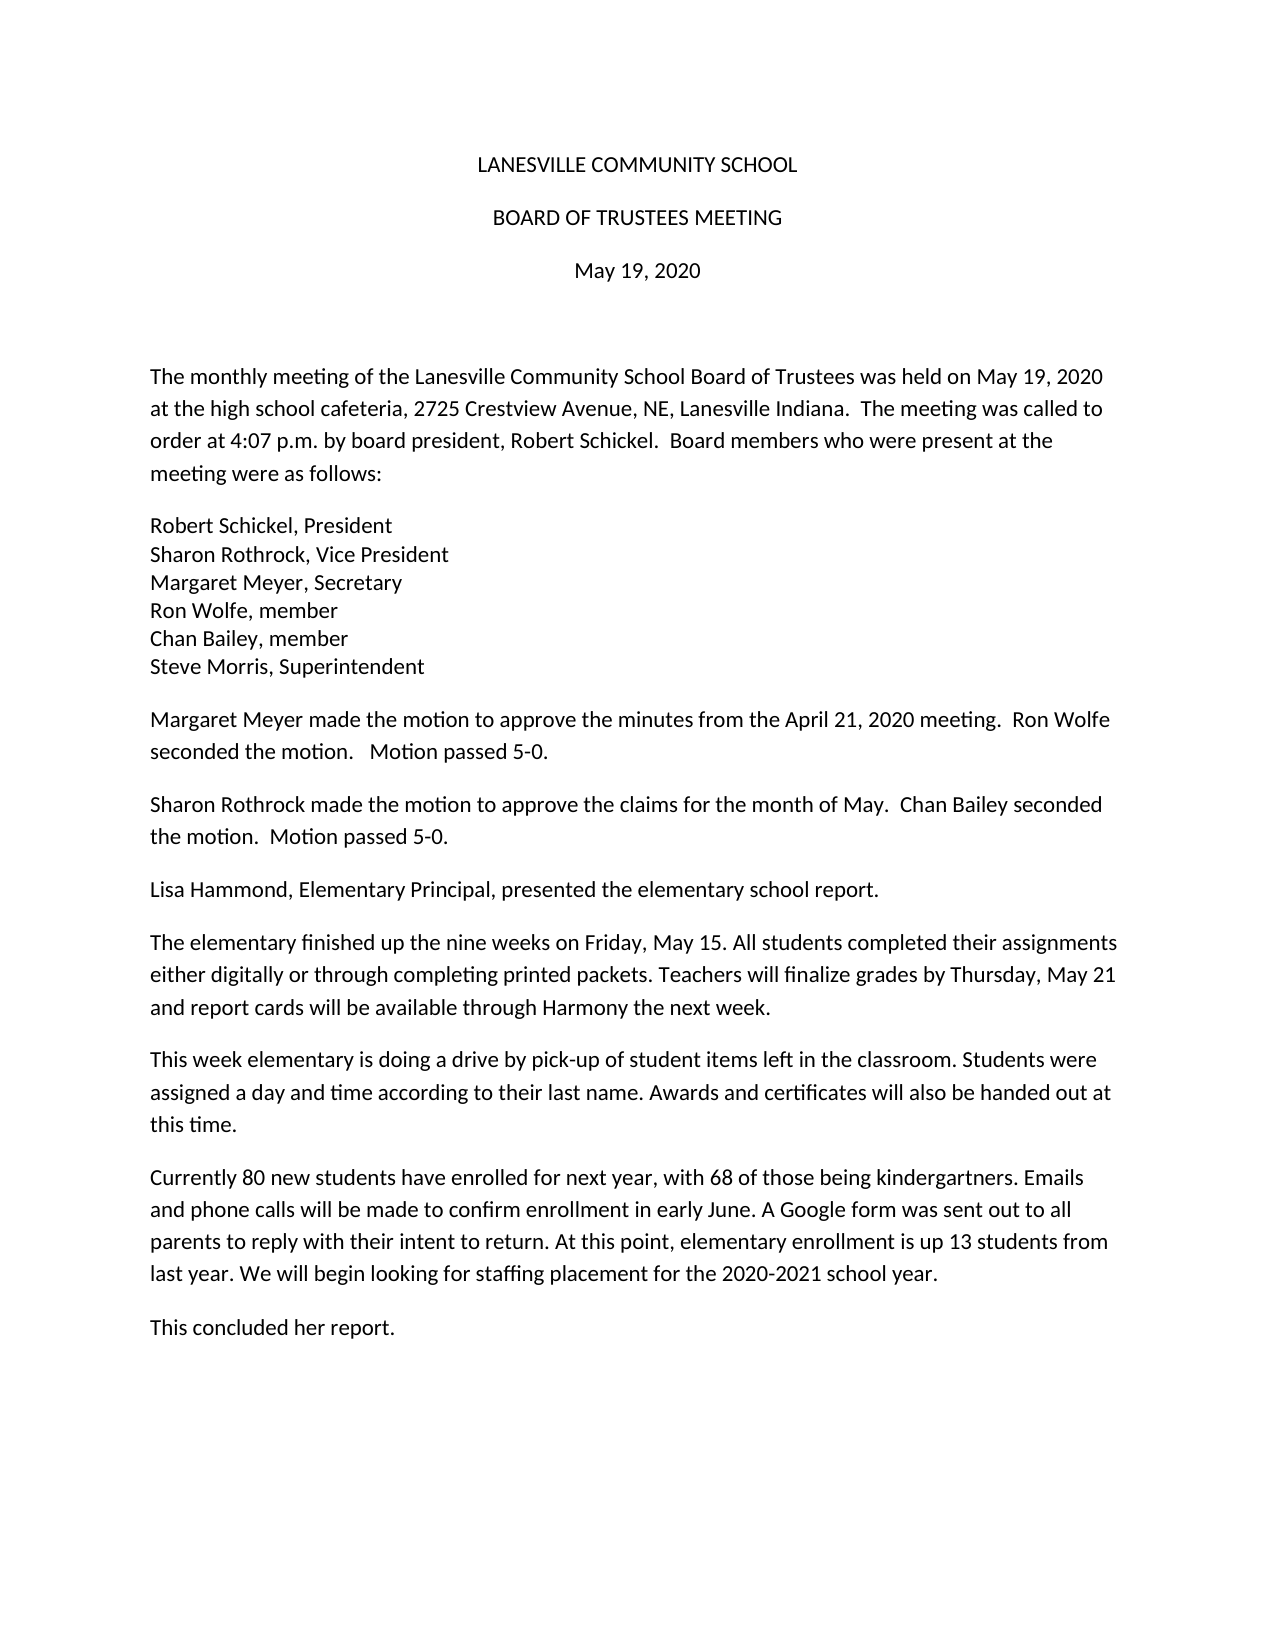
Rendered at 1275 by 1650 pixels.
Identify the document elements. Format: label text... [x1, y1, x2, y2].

text Margaret Meyer, Secretary [150, 568, 1125, 596]
text Ron Wolfe, member [150, 596, 1125, 624]
text This concluded her report. [150, 1313, 1125, 1341]
text Sharon Rothrock, Vice President [150, 540, 1125, 568]
text This week elementary is doing a drive by pick-up of student items left in the classroom. Students were assigned a day and time according to their last name. Awards and certificates will also be handed out at this time. [150, 1046, 1125, 1138]
text May 19, 2020 [150, 256, 1125, 284]
text The elementary finished up the nine weeks on Friday, May 15. All students completed their assignments either digitally or through completing printed packets. Teachers will finalize grades by Thursday, May 21 and report cards will be available through Harmony the next week. [150, 928, 1125, 1021]
text Sharon Rothrock made the motion to approve the claims for the month of May. Chan Bailey seconded the motion. Motion passed 5-0. [150, 790, 1125, 850]
text Lisa Hammond, Elementary Principal, presented the elementary school report. [150, 875, 1125, 903]
text Robert Schickel, President [150, 512, 1125, 540]
text BOARD OF TRUSTEES MEETING [150, 203, 1125, 231]
text Margaret Meyer made the motion to approve the minutes from the April 21, 2020 meeting. Ron Wolfe seconded the motion. Motion passed 5-0. [150, 705, 1125, 765]
text The monthly meeting of the Lanesville Community School Board of Trustees was held on May 19, 2020 at the high school cafeteria, 2725 Crestview Avenue, NE, Lanesville Indiana. The meeting was called to order at 4:07 p.m. by board president, Robert Schickel. Board members who were present at the meeting were as follows: [150, 362, 1125, 487]
text Steve Morris, Superintendent [150, 652, 1125, 680]
text LANESVILLE COMMUNITY SCHOOL [150, 150, 1125, 178]
text Chan Bailey, member [150, 624, 1125, 652]
text Currently 80 new students have enrolled for next year, with 68 of those being kindergartners. Emails and phone calls will be made to confirm enrollment in early June. A Google form was sent out to all parents to reply with their intent to return. At this point, elementary enrollment is up 13 students from last year. We will begin looking for staffing placement for the 2020-2021 school year. [150, 1163, 1125, 1288]
